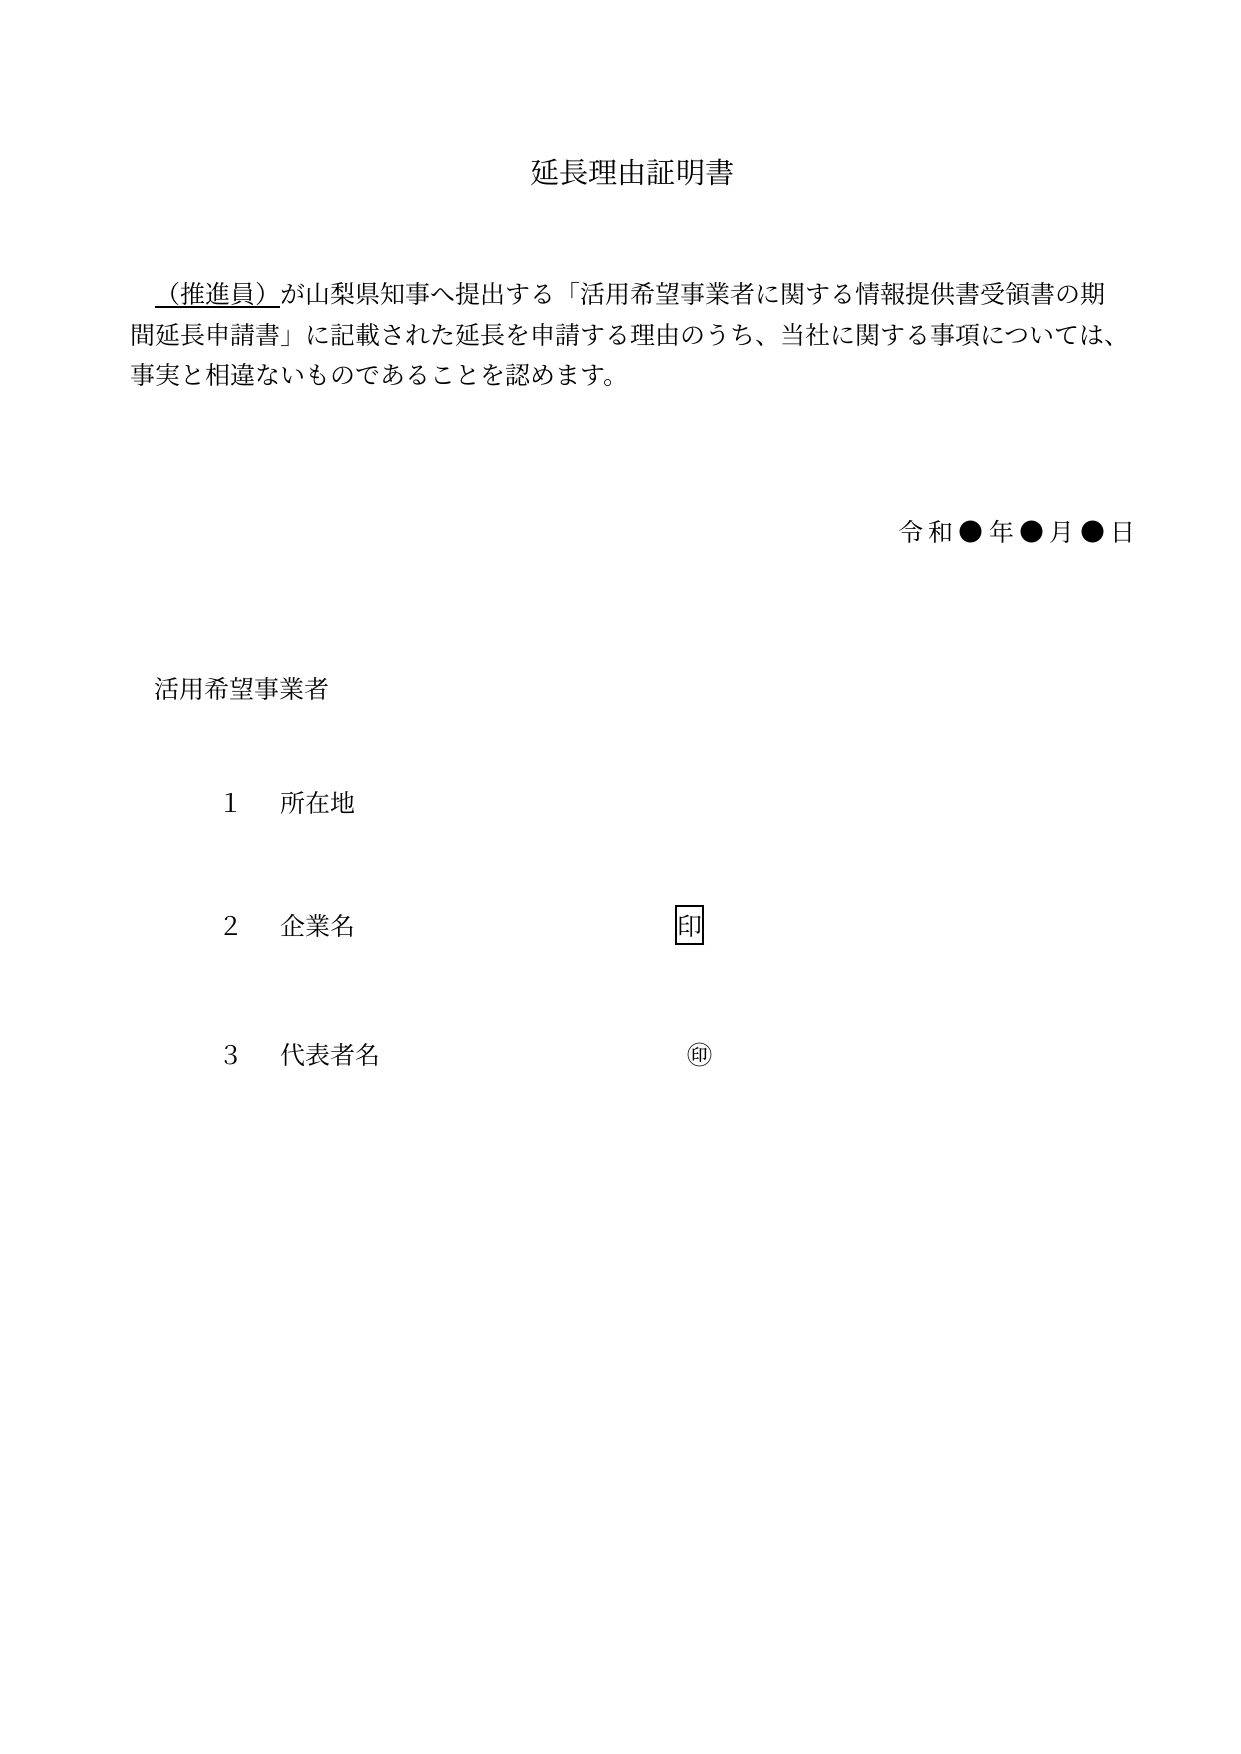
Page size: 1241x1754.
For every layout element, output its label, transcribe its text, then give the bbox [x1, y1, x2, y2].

list 所在地 [181, 783, 1134, 820]
text 延長理由証明書 [130, 133, 1134, 208]
text （推進員）が山梨県知事へ提出する「活用希望事業者に関する情報提供書受領書の期間延長申請書」に記載された延長を申請する理由のうち、当社に関する事項については、事実と相違ないものであることを認めます。 [130, 274, 1121, 393]
list 企業名 印 [181, 887, 1134, 962]
text 活用希望事業者 [129, 669, 1121, 707]
text 令和●年●月●日 [130, 512, 1135, 550]
list 代表者名 ㊞ [204, 1034, 1134, 1072]
